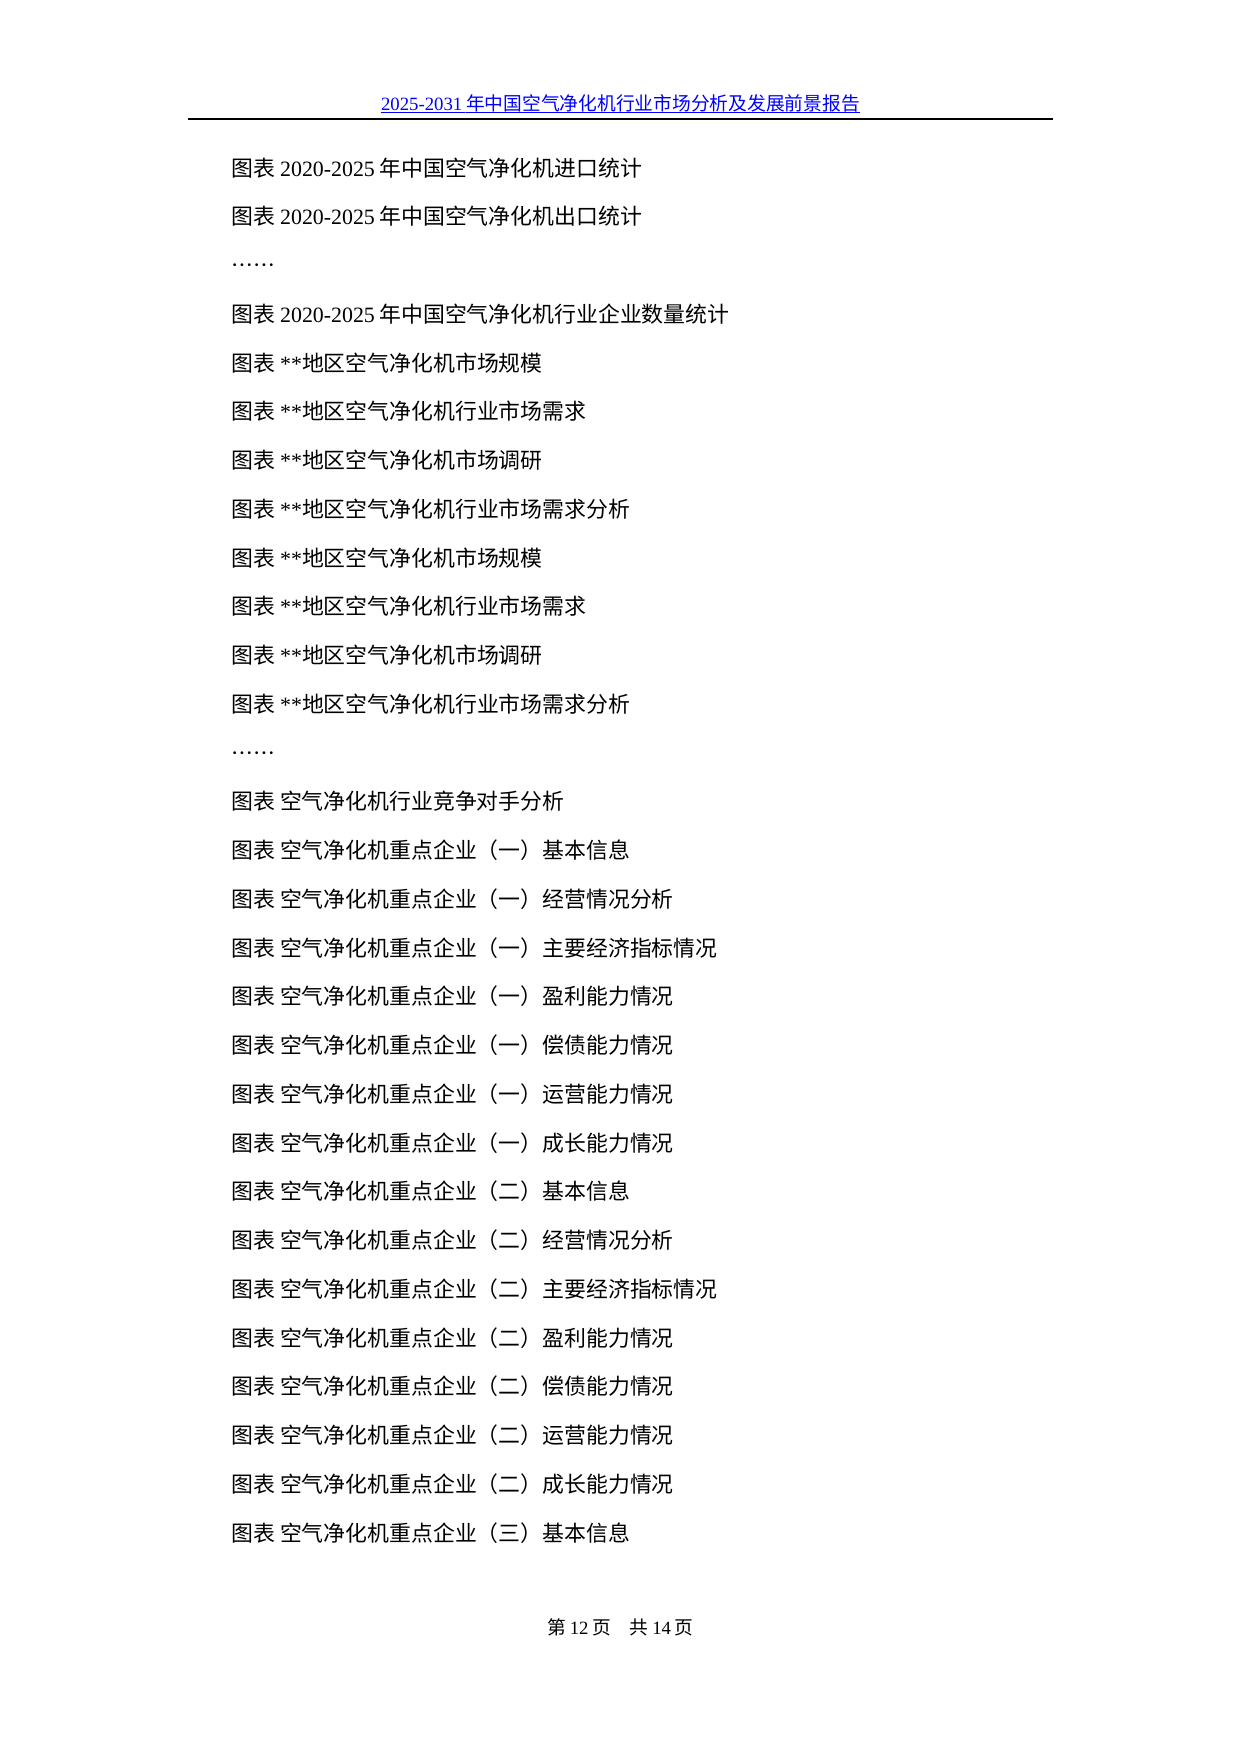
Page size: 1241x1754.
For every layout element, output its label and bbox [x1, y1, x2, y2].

text [187, 150, 1053, 1548]
